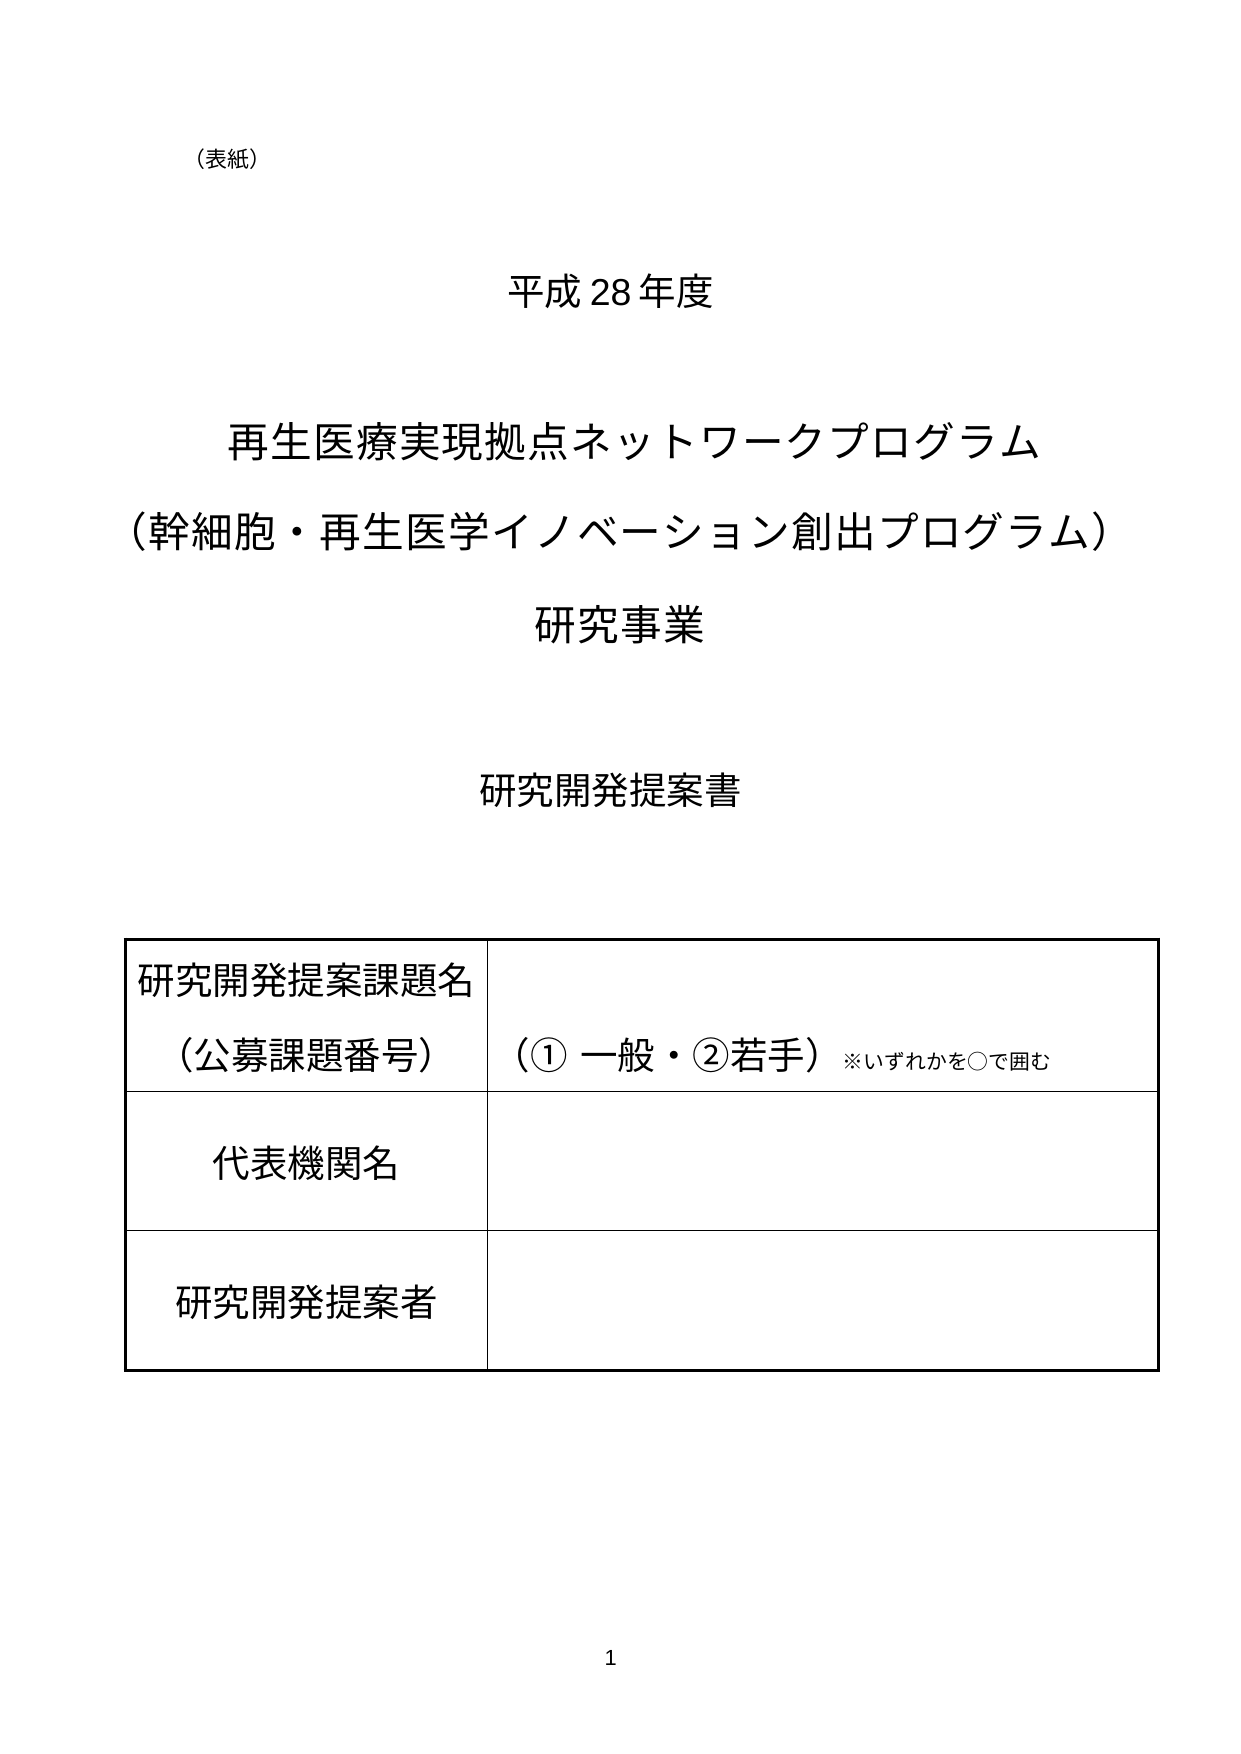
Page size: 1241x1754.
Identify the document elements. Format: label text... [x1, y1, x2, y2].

table_cell [488, 1231, 1157, 1368]
text 平成28年度 [118, 251, 1102, 326]
table_cell 代表機関名 [127, 1092, 487, 1230]
text 再生医療実現拠点ネットワークプログラム [118, 401, 1150, 476]
table_cell 研究開発提案者 [127, 1231, 487, 1368]
text （幹細胞・再生医学イノベーション創出プログラム）研究事業 [89, 491, 1150, 660]
table_cell [488, 1092, 1157, 1230]
text （表紙） [118, 139, 1102, 176]
table_header 研究開発提案課題名 （公募課題番号） [127, 941, 487, 1091]
text 研究開発提案書 [118, 750, 1102, 825]
table_header 一般・②若手）※いずれかを○で囲む [488, 941, 1157, 1091]
